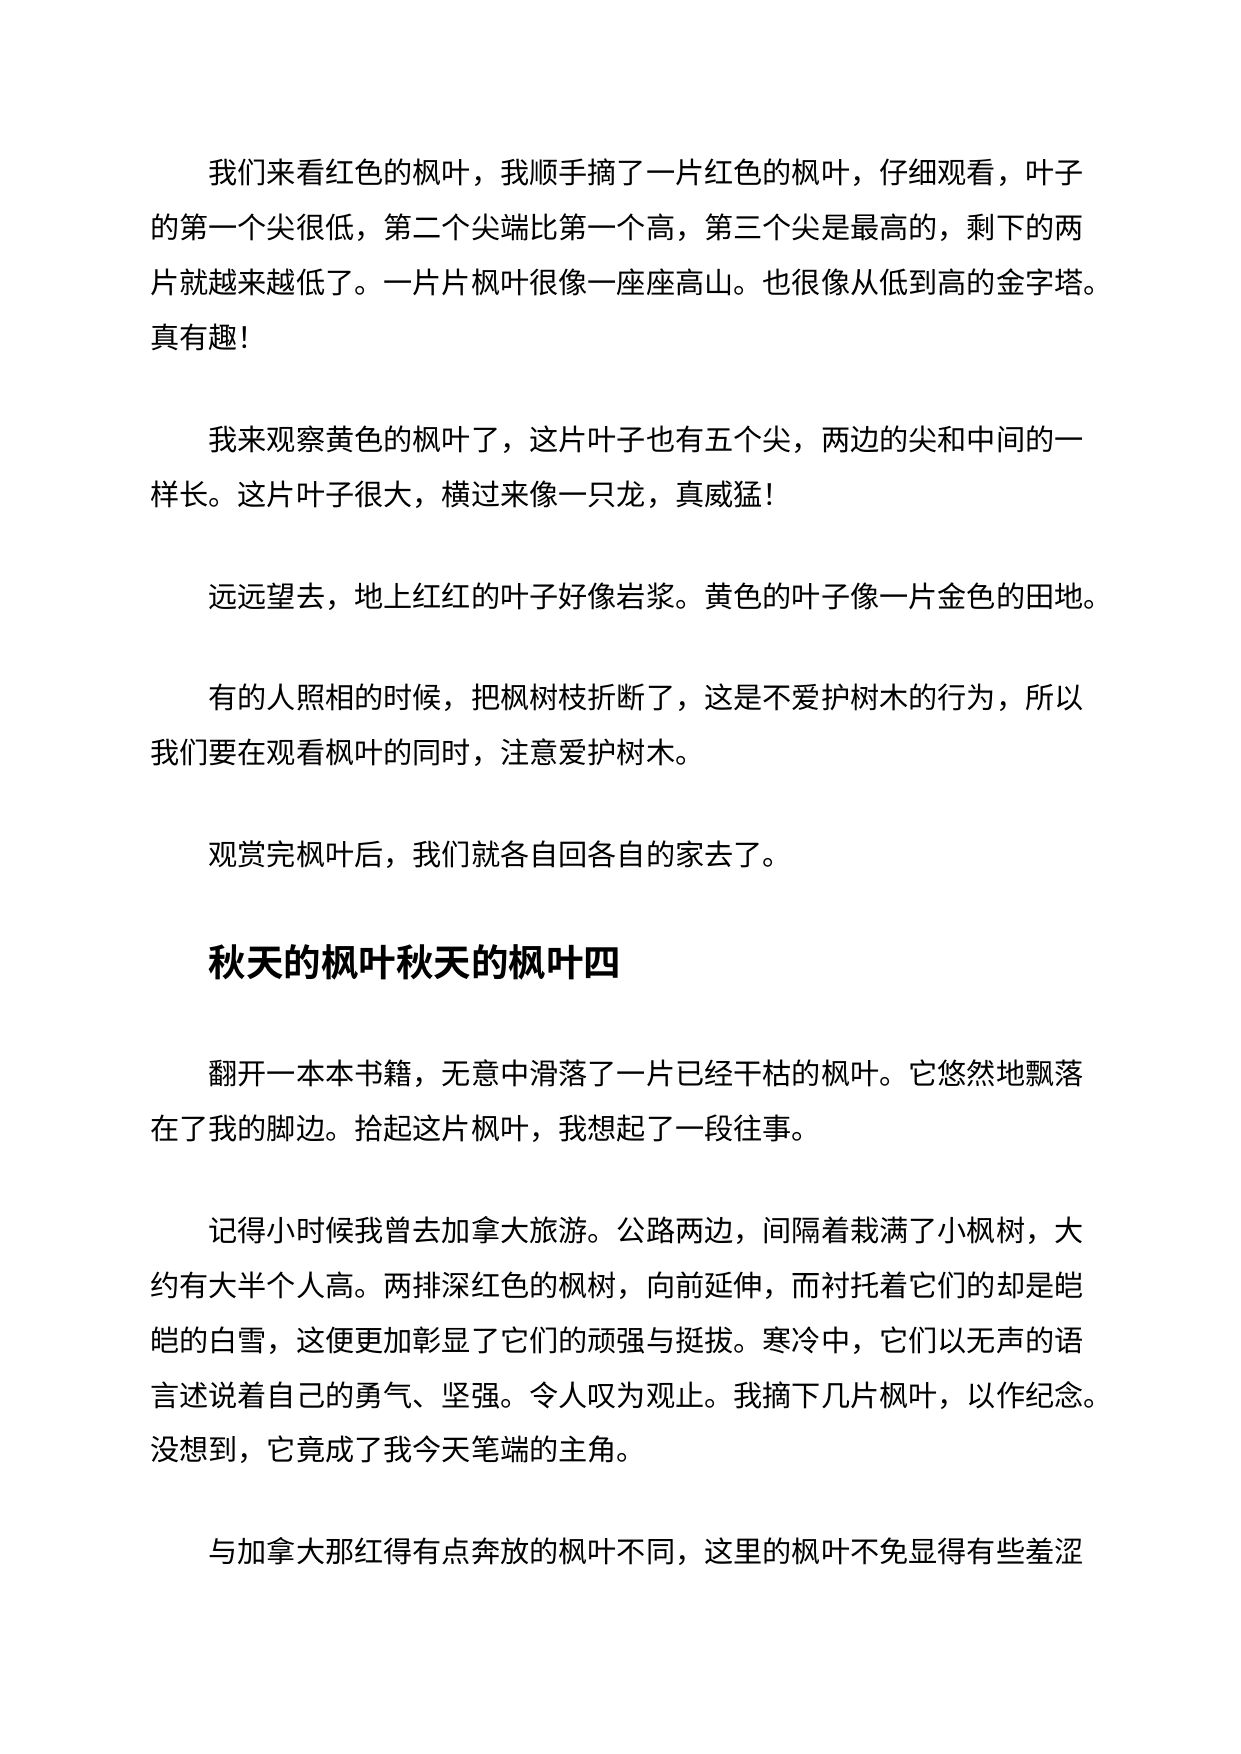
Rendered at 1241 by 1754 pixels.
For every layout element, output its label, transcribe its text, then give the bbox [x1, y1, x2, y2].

text 观赏完枫叶后，我们就各自回各自的家去了。 [150, 832, 1090, 874]
text 我来观察黄色的枫叶了，这片叶子也有五个尖，两边的尖和中间的一样长。这片叶子很大，横过来像一只龙，真威猛！ [150, 416, 1090, 514]
text 有的人照相的时候，把枫树枝折断了，这是不爱护树木的行为，所以我们要在观看枫叶的同时，注意爱护树木。 [150, 675, 1090, 772]
text 翻开一本本书籍，无意中滑落了一片已经干枯的枫叶。它悠然地飘落在了我的脚边。拾起这片枫叶，我想起了一段往事。 [150, 1051, 1090, 1148]
text 远远望去，地上红红的叶子好像岩浆。黄色的叶子像一片金色的田地。 [150, 573, 1090, 615]
text 秋天的枫叶秋天的枫叶四 [150, 933, 1090, 988]
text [150, 1529, 1090, 1571]
text 我们来看红色的枫叶，我顺手摘了一片红色的枫叶，仔细观看，叶子的第一个尖很低，第二个尖端比第一个高，第三个尖是最高的，剩下的两片就越来越低了。一片片枫叶很像一座座高山。也很像从低到高的金字塔。真有趣！ [150, 150, 1090, 357]
text 记得小时候我曾去加拿大旅游。公路两边，间隔着栽满了小枫树，大约有大半个人高。两排深红色的枫树，向前延伸，而衬托着它们的却是皑皑的白雪，这便更加彰显了它们的顽强与挺拔。寒冷中，它们以无声的语言述说着自己的勇气、坚强。令人叹为观止。我摘下几片枫叶，以作纪念。没想到，它竟成了我今天笔端的主角。 [150, 1207, 1090, 1469]
